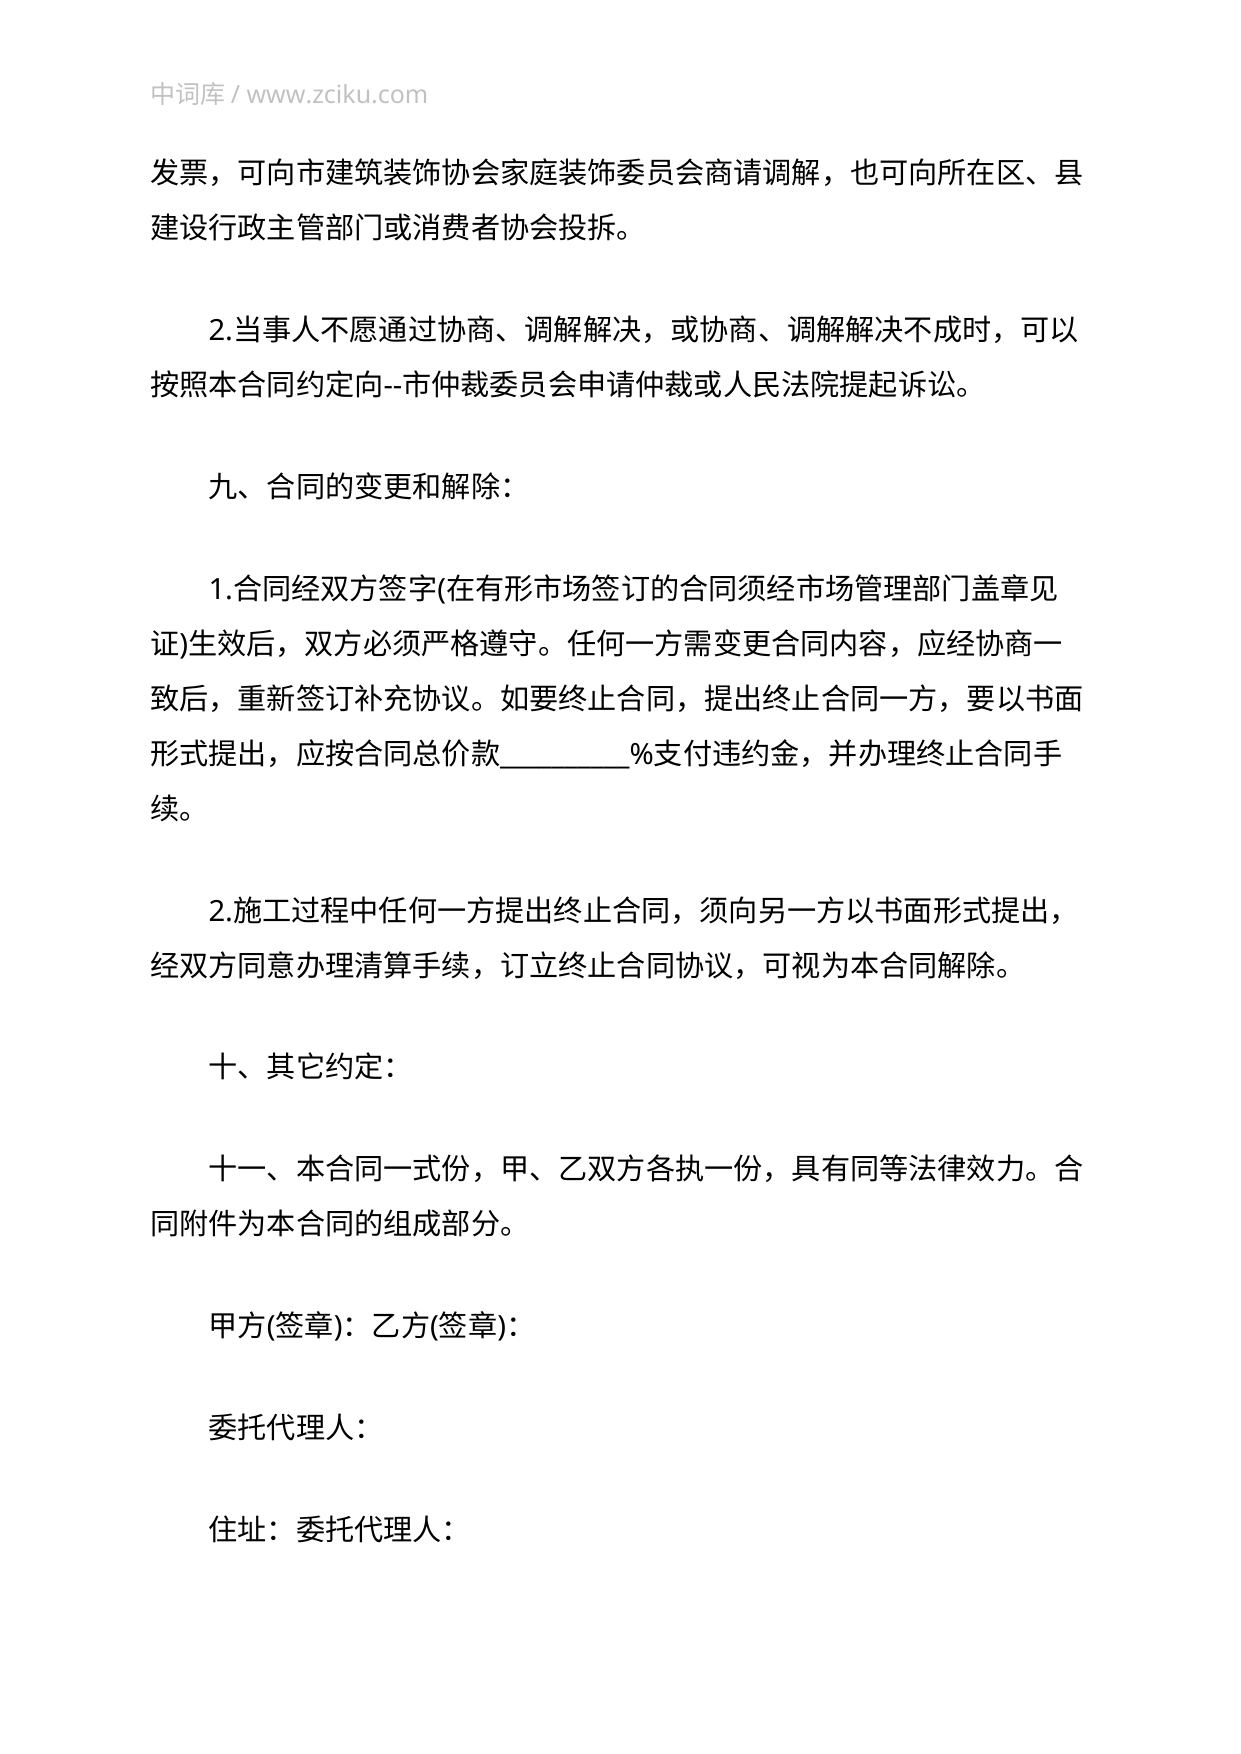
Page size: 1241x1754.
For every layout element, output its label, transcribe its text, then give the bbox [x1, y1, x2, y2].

text 住址：委托代理人： [150, 1506, 1090, 1548]
text 十一、本合同一式份，甲、乙双方各执一份，具有同等法律效力。合同附件为本合同的组成部分。 [150, 1146, 1090, 1243]
text 十、其它约定： [150, 1044, 1090, 1086]
text 委托代理人： [150, 1404, 1090, 1447]
text 九、合同的变更和解除： [150, 464, 1090, 506]
text 2.当事人不愿通过协商、调解解决，或协商、调解解决不成时，可以按照本合同约定向--市仲裁委员会申请仲裁或人民法院提起诉讼。 [150, 307, 1090, 404]
text 1.合同经双方签字(在有形市场签订的合同须经市场管理部门盖章见证)生效后，双方必须严格遵守。任何一方需变更合同内容，应经协商一致后，重新签订补充协议。如要终止合同，提出终止合同一方，要以书面形式提出，应按合同总价款__________%支付违约金，并办理终止合同手续。 [150, 565, 1090, 828]
text 2.施工过程中任何一方提出终止合同，须向另一方以书面形式提出，经双方同意办理清算手续，订立终止合同协议，可视为本合同解除。 [150, 887, 1090, 984]
text 甲方(签章)：乙方(签章)： [150, 1302, 1090, 1345]
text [150, 150, 1090, 247]
